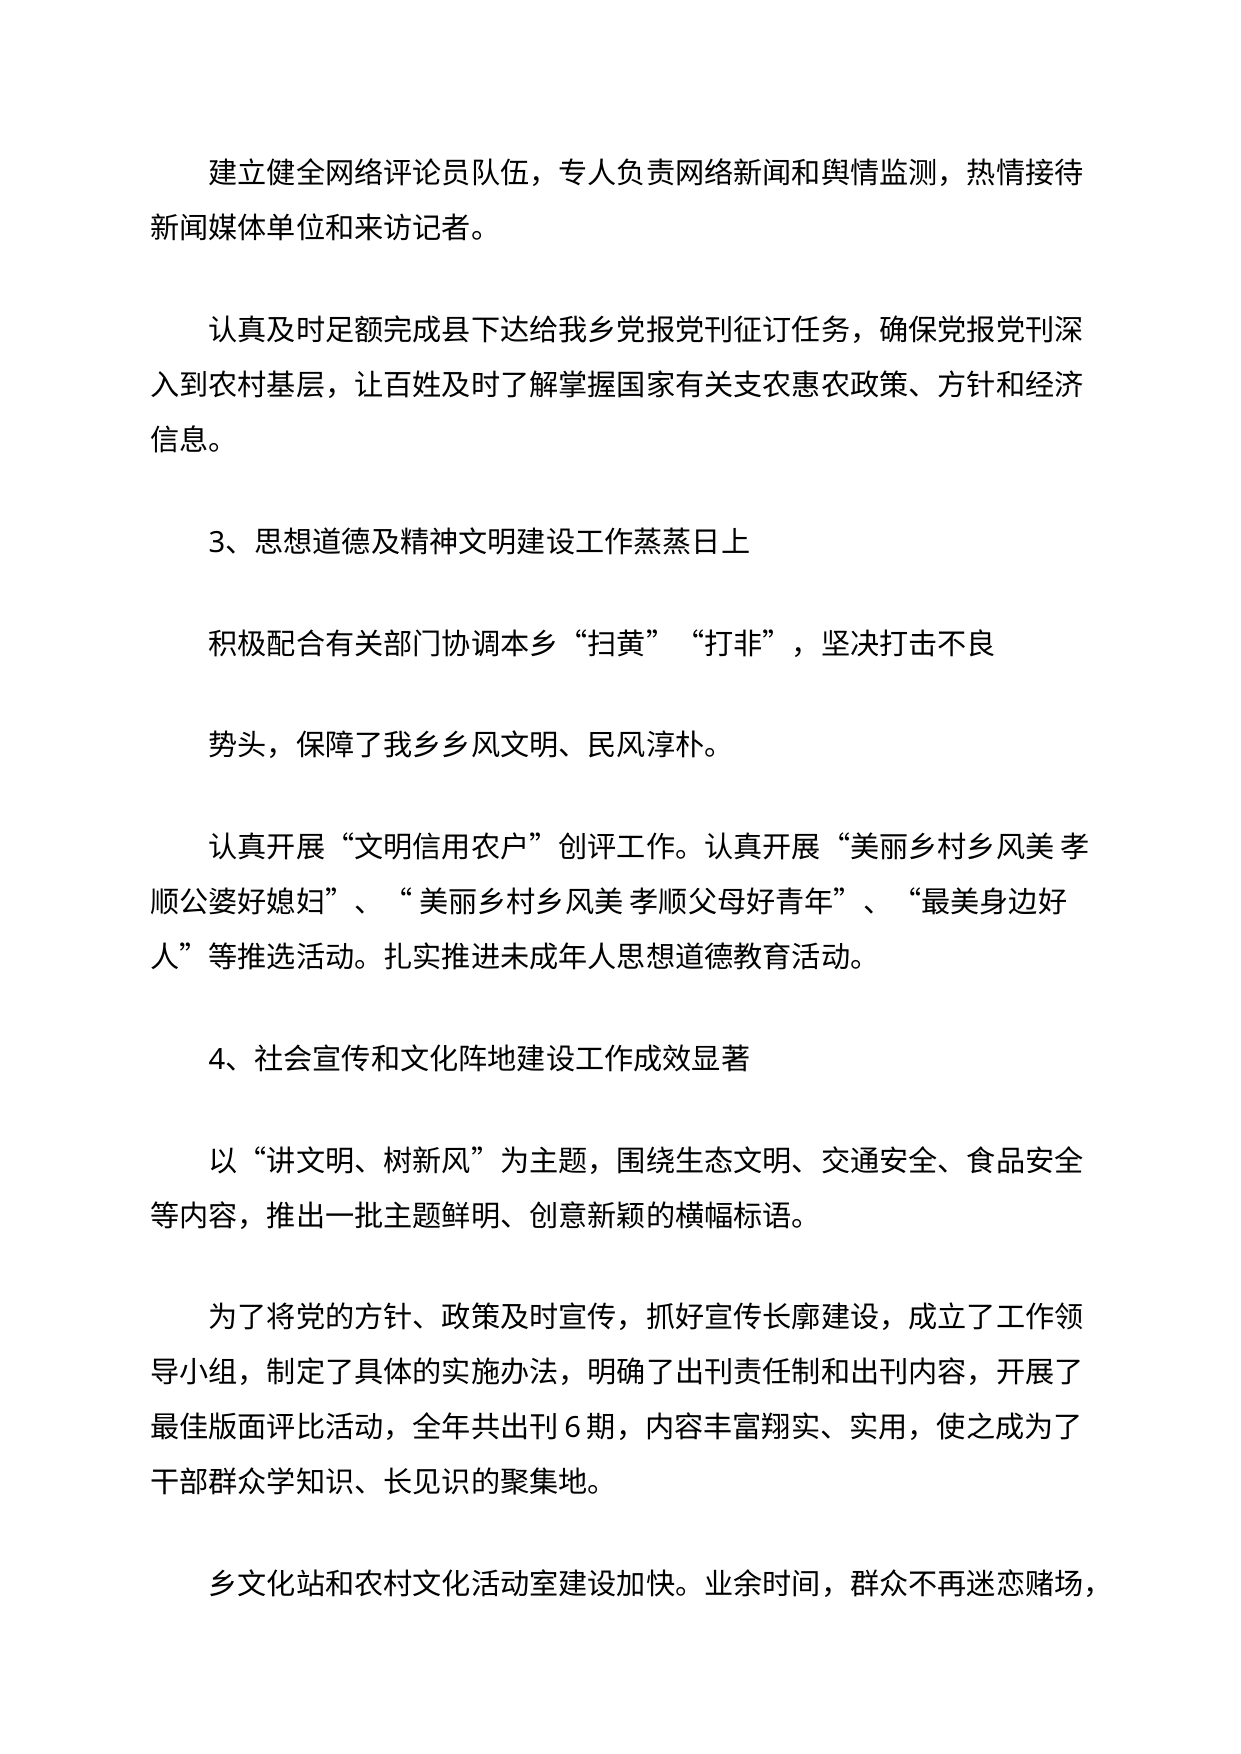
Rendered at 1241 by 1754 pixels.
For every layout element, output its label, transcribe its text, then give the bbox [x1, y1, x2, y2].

text 建立健全网络评论员队伍，专人负责网络新闻和舆情监测，热情接待新闻媒体单位和来访记者。 [150, 150, 1090, 247]
text 4、社会宣传和文化阵地建设工作成效显著 [150, 1035, 1090, 1078]
text 认真开展“文明信用农户”创评工作。认真开展“美丽乡村乡风美 孝顺公婆好媳妇”、“ 美丽乡村乡风美 孝顺父母好青年”、“最美身边好人”等推选活动。扎实推进未成年人思想道德教育活动。 [150, 824, 1090, 976]
text 势头，保障了我乡乡风文明、民风淳朴。 [150, 722, 1090, 764]
text 认真及时足额完成县下达给我乡党报党刊征订任务，确保党报党刊深入到农村基层，让百姓及时了解掌握国家有关支农惠农政策、方针和经济信息。 [150, 307, 1090, 459]
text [150, 1561, 1090, 1603]
text 以“讲文明、树新风”为主题，围绕生态文明、交通安全、食品安全等内容，推出一批主题鲜明、创意新颖的横幅标语。 [150, 1137, 1090, 1234]
text 为了将党的方针、政策及时宣传，抓好宣传长廓建设，成立了工作领导小组，制定了具体的实施办法，明确了出刊责任制和出刊内容，开展了最佳版面评比活动，全年共出刊6期，内容丰富翔实、实用，使之成为了干部群众学知识、长见识的聚集地。 [150, 1294, 1090, 1501]
text 积极配合有关部门协调本乡“扫黄”“打非”，坚决打击不良 [150, 620, 1090, 662]
text 3、思想道德及精神文明建设工作蒸蒸日上 [150, 518, 1090, 561]
